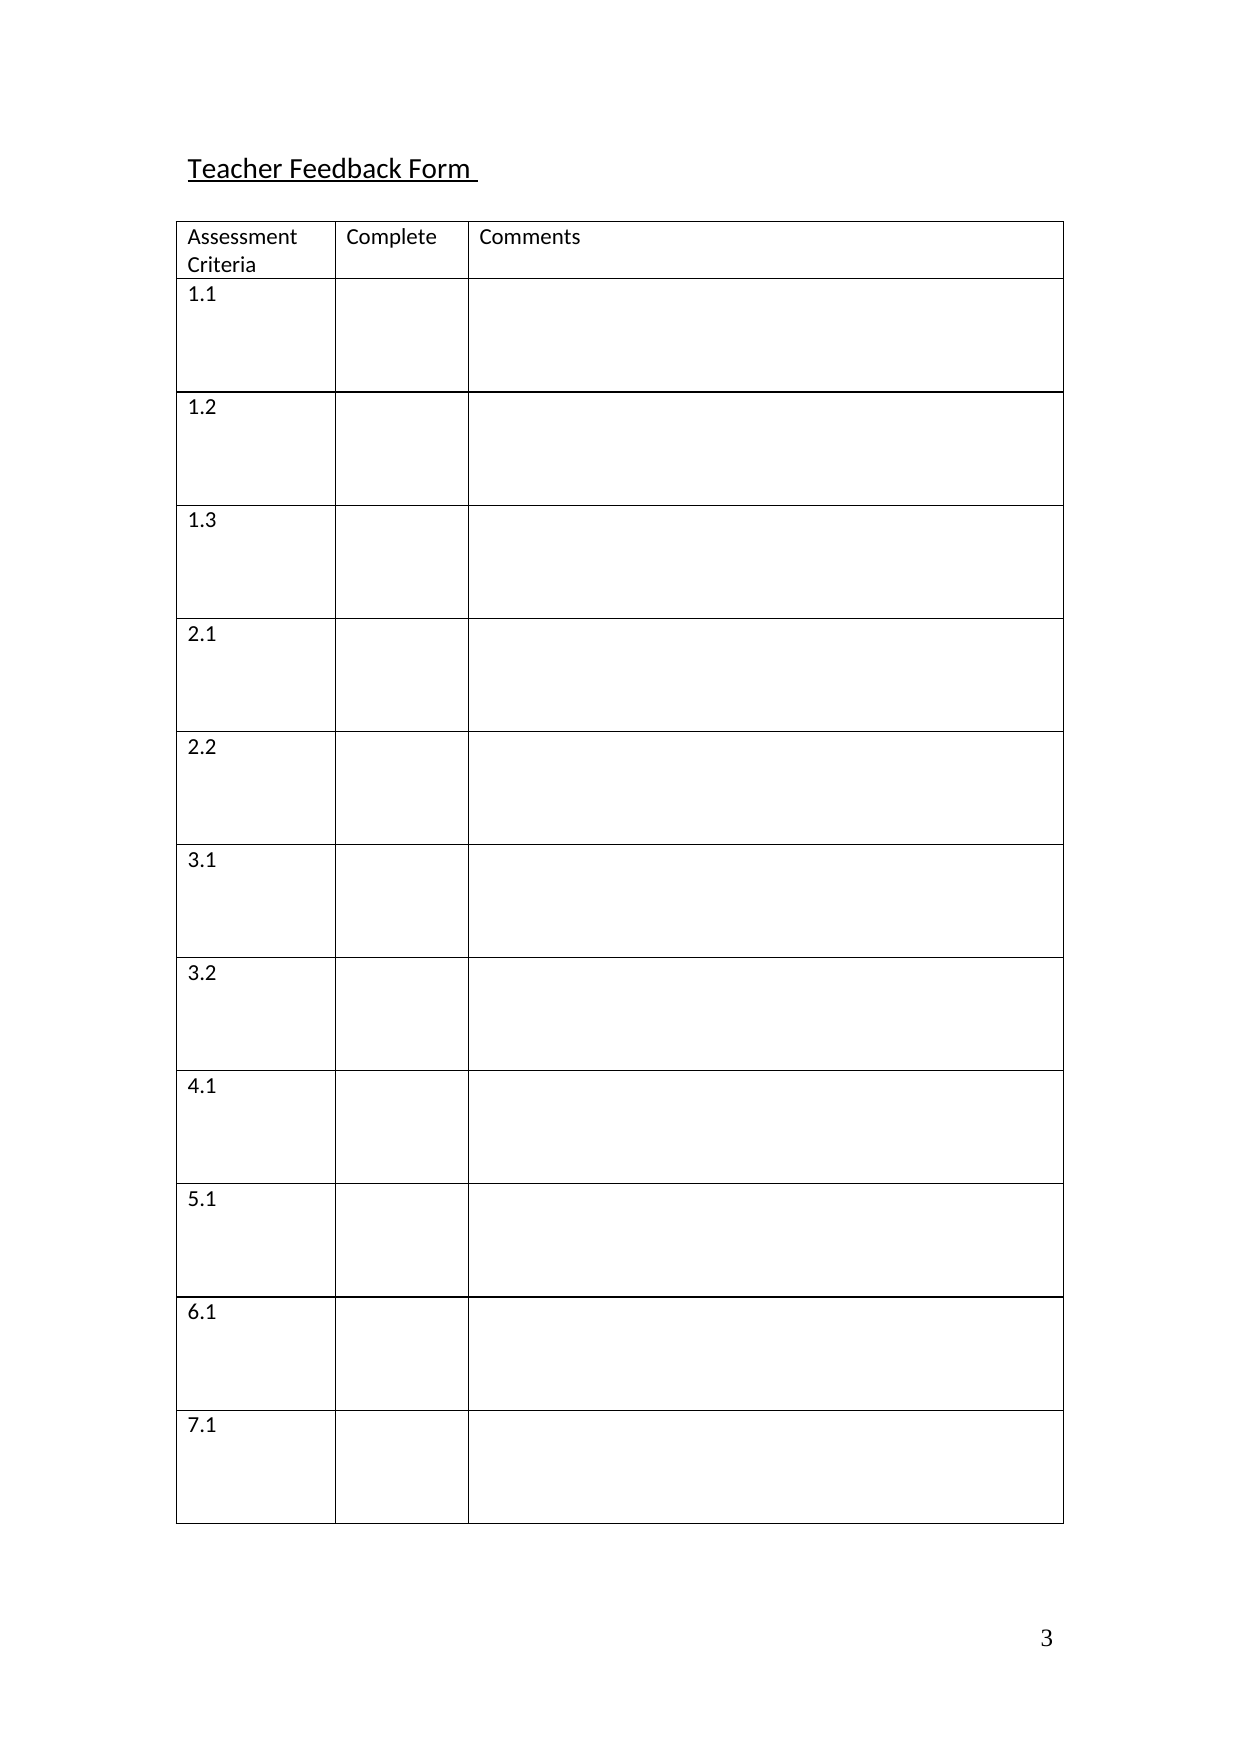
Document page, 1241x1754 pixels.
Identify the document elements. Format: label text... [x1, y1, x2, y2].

table_cell [469, 393, 1063, 504]
table_cell [336, 732, 468, 844]
table_cell [469, 732, 1063, 844]
table_cell [469, 1184, 1063, 1296]
table_cell [336, 1071, 468, 1183]
table_header Assessment Criteria [177, 222, 335, 278]
table_cell [469, 958, 1063, 1070]
table_cell 4.1 [177, 1071, 335, 1183]
table_cell [469, 279, 1063, 391]
table_cell 3.2 [177, 958, 335, 1070]
table_cell 2.2 [177, 732, 335, 844]
table_cell 1.2 [177, 393, 335, 504]
table_cell 5.1 [177, 1184, 335, 1296]
table_cell [336, 1298, 468, 1409]
table_header Complete [336, 222, 468, 278]
table_cell [336, 279, 468, 391]
table_cell [469, 845, 1063, 957]
table_cell [336, 506, 468, 618]
table_cell [336, 845, 468, 957]
table_cell [336, 619, 468, 731]
text Teacher Feedback Form [187, 150, 1053, 186]
table_cell [469, 1071, 1063, 1183]
table_cell 2.1 [177, 619, 335, 731]
table_cell [336, 1411, 468, 1523]
table_cell [469, 619, 1063, 731]
table_cell [469, 1411, 1063, 1523]
table_cell 1.1 [177, 279, 335, 391]
table_cell 3.1 [177, 845, 335, 957]
table_cell [469, 1298, 1063, 1409]
table_cell [336, 1184, 468, 1296]
table_cell 6.1 [177, 1298, 335, 1409]
table_cell [336, 958, 468, 1070]
table_header Comments [469, 222, 1063, 278]
table_cell [469, 506, 1063, 618]
table_cell 7.1 [177, 1411, 335, 1523]
table_cell 1.3 [177, 506, 335, 618]
table_cell [336, 393, 468, 504]
